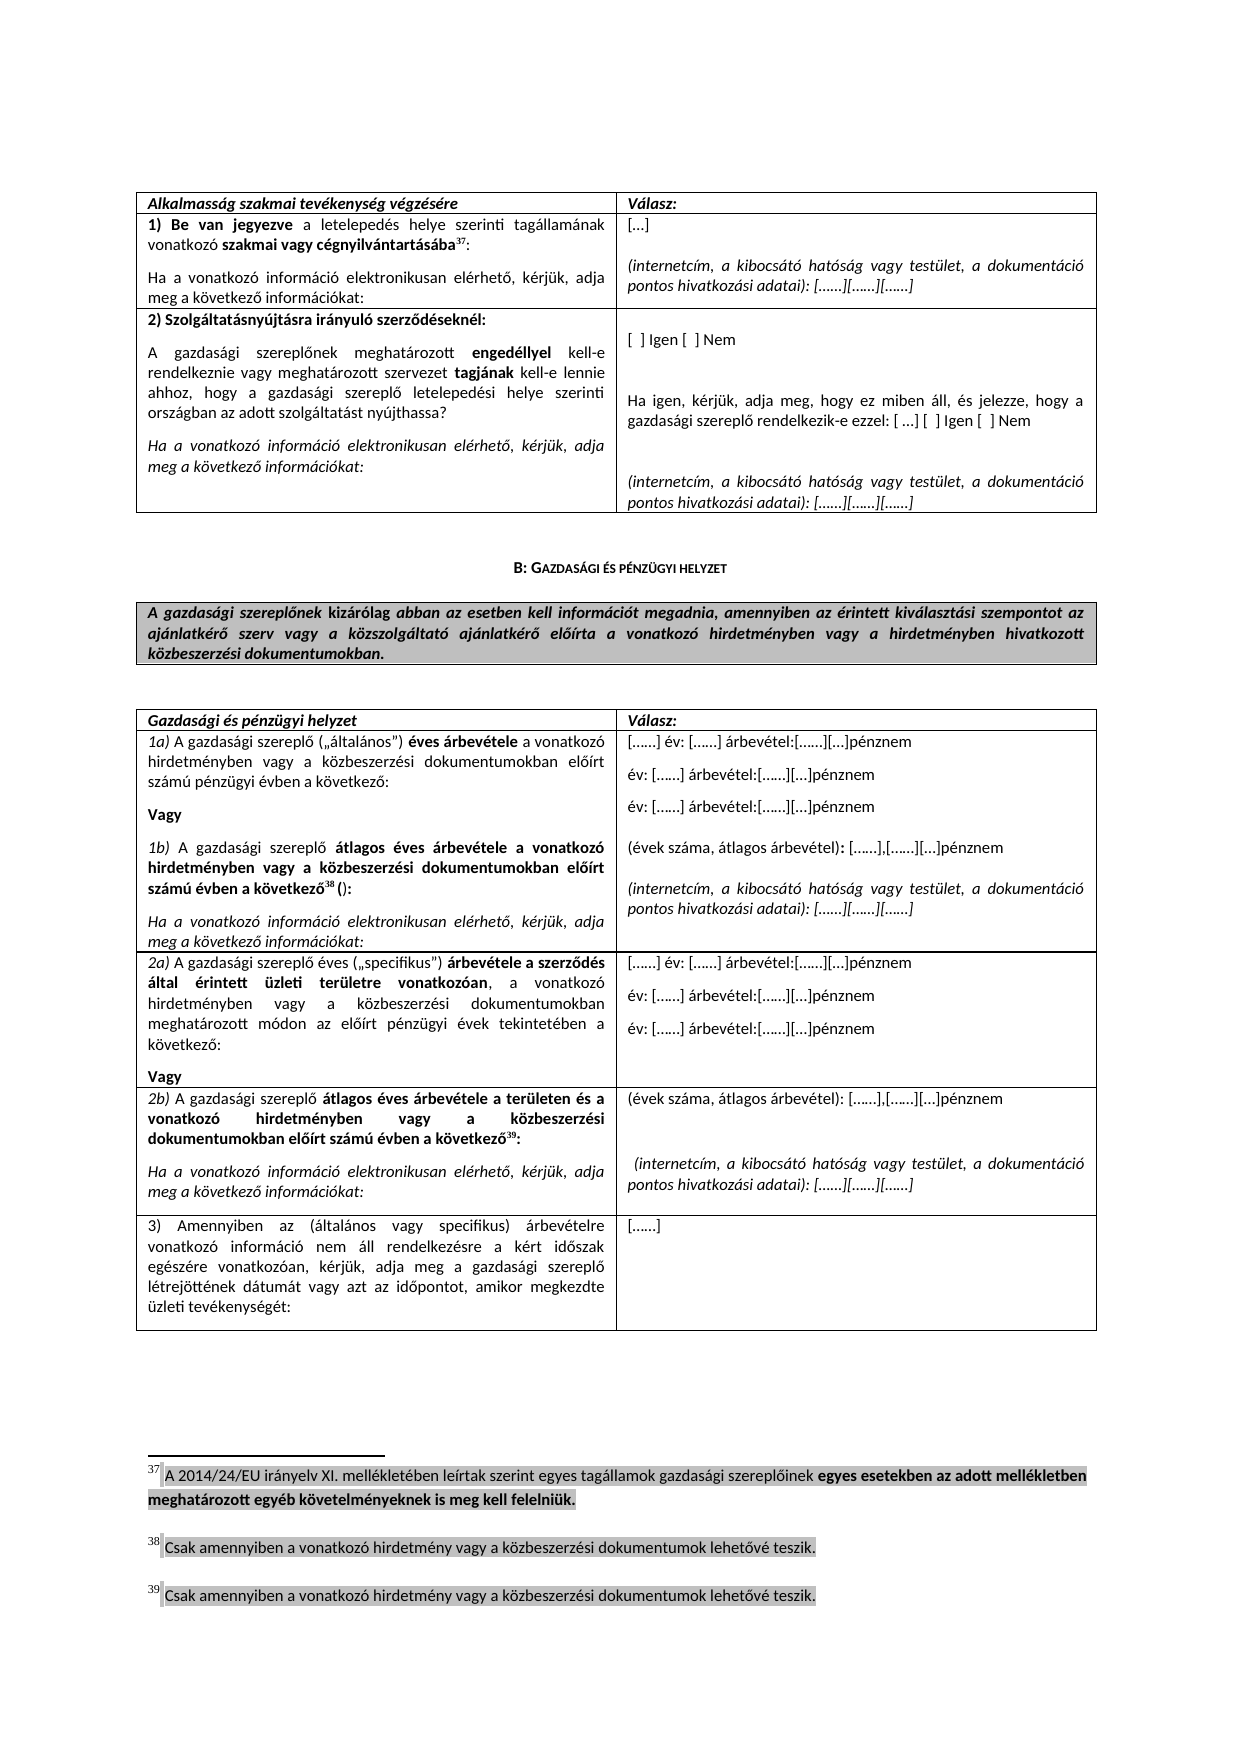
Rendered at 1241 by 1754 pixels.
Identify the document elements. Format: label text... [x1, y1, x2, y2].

table_cell 2b) A gazdasági szereplő átlagos éves árbevétele a területen és a vonatkozó hirdetményben vagy a közbeszerzési dokumentumokban előírt számú évben a következő: Ha a vonatkozó információ elektronikusan elérhető, kérjük, adja meg a következő információkat: [137, 1088, 616, 1214]
table_cell [……] év: [……] árbevétel:[……][…]pénznem év: [……] árbevétel:[……][…]pénznem év: [……] árbevétel:[……][…]pénznem [617, 953, 1096, 1087]
table_cell 1) Be van jegyezve a letelepedés helye szerinti tagállamának vonatkozó szakmai vagy cégnyilvántartásába: Ha a vonatkozó információ elektronikusan elérhető, kérjük, adja meg a következő információkat: [137, 214, 616, 308]
table_header A gazdasági szereplőnek kizárólag abban az esetben kell információt megadnia, amennyiben az érintett kiválasztási szempontot az ajánlatkérő szerv vagy a közszolgáltató ajánlatkérő előírta a vonatkozó hirdetményben vagy a hirdetményben hivatkozott közbeszerzési dokumentumokban. [137, 603, 1096, 663]
table_cell [……] év: [……] árbevétel:[……][…]pénznem év: [……] árbevétel:[……][…]pénznem év: [……] árbevétel:[……][…]pénznem (évek száma, átlagos árbevétel): [……],[……][…]pénznem (internetcím, a kibocsátó hatóság vagy testület, a dokumentáció pontos hivatkozási adatai): [……][……][……] [617, 731, 1096, 951]
table_header Alkalmasság szakmai tevékenység végzésére [137, 193, 616, 213]
table_cell 2a) A gazdasági szereplő éves („specifikus”) árbevétele a szerződés által érintett üzleti területre vonatkozóan, a vonatkozó hirdetményben vagy a közbeszerzési dokumentumokban meghatározott módon az előírt pénzügyi évek tekintetében a következő: Vagy [137, 953, 616, 1087]
table_cell […] (internetcím, a kibocsátó hatóság vagy testület, a dokumentáció pontos hivatkozási adatai): [……][……][……] [617, 214, 1096, 308]
table_cell (évek száma, átlagos árbevétel): [……],[……][…]pénznem (internetcím, a kibocsátó hatóság vagy testület, a dokumentáció pontos hivatkozási adatai): [……][……][……] [617, 1088, 1096, 1214]
table_cell [ ] Igen [ ] Nem Ha igen, kérjük, adja meg, hogy ez miben áll, és jelezze, hogy a gazdasági szereplő rendelkezik-e ezzel: [ …] [ ] Igen [ ] Nem (internetcím, a kibocsátó hatóság vagy testület, a dokumentáció pontos hivatkozási adatai): [……][……][……] [617, 309, 1096, 512]
table_cell 1a) A gazdasági szereplő („általános”) éves árbevétele a vonatkozó hirdetményben vagy a közbeszerzési dokumentumokban előírt számú pénzügyi évben a következő: Vagy 1b) A gazdasági szereplő átlagos éves árbevétele a vonatkozó hirdetményben vagy a közbeszerzési dokumentumokban előírt számú évben a következő (): Ha a vonatkozó információ elektronikusan elérhető, kérjük, adja meg a következő információkat: [137, 731, 616, 951]
table_cell [……] [617, 1216, 1096, 1329]
table_header Válasz: [617, 193, 1096, 213]
table_header Gazdasági és pénzügyi helyzet [137, 710, 616, 730]
text B: GAZDASÁGI ÉS PÉNZÜGYI HELYZET [148, 557, 1092, 578]
table_cell 3) Amennyiben az (általános vagy specifikus) árbevételre vonatkozó információ nem áll rendelkezésre a kért időszak egészére vonatkozóan, kérjük, adja meg a gazdasági szereplő létrejöttének dátumát vagy azt az időpontot, amikor megkezdte üzleti tevékenységét: [137, 1216, 616, 1329]
table_cell 2) Szolgáltatásnyújtásra irányuló szerződéseknél: A gazdasági szereplőnek meghatározott engedéllyel kell-e rendelkeznie vagy meghatározott szervezet tagjának kell-e lennie ahhoz, hogy a gazdasági szereplő letelepedési helye szerinti országban az adott szolgáltatást nyújthassa? Ha a vonatkozó információ elektronikusan elérhető, kérjük, adja meg a következő információkat: [137, 309, 616, 512]
table_header Válasz: [617, 710, 1096, 730]
